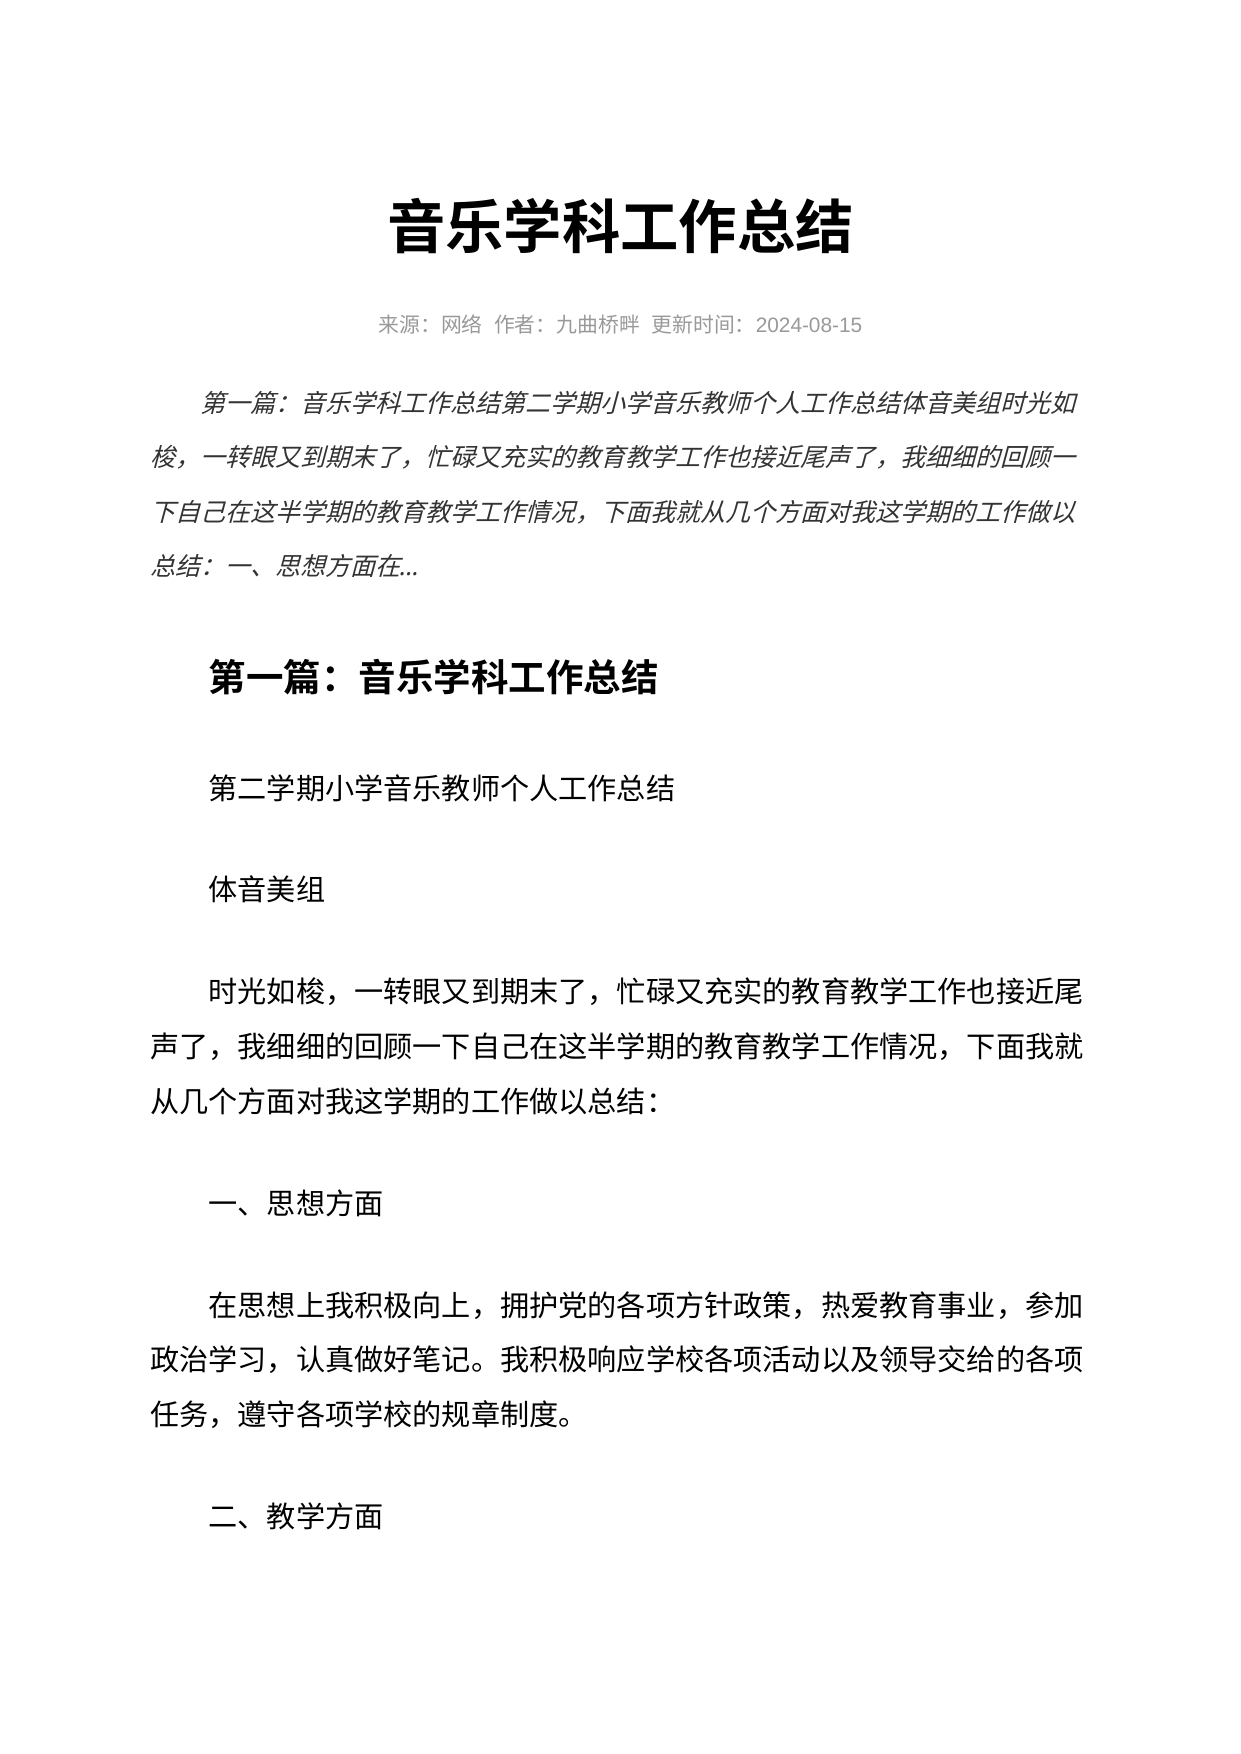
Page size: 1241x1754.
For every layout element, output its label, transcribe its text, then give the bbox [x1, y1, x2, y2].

text 一、思想方面 [150, 1180, 1090, 1223]
text 第一篇：音乐学科工作总结第二学期小学音乐教师个人工作总结体音美组时光如梭，一转眼又到期末了，忙碌又充实的教育教学工作也接近尾声了，我细细的回顾一下自己在这半学期的教育教学工作情况，下面我就从几个方面对我这学期的工作做以总结：一、思想方面在... [150, 383, 1090, 583]
text 时光如梭，一转眼又到期末了，忙碌又充实的教育教学工作也接近尾声了，我细细的回顾一下自己在这半学期的教育教学工作情况，下面我就从几个方面对我这学期的工作做以总结： [150, 969, 1090, 1121]
subtitle 音乐学科工作总结 [150, 181, 1090, 266]
text 在思想上我积极向上，拥护党的各项方针政策，热爱教育事业，参加政治学习，认真做好笔记。我积极响应学校各项活动以及领导交给的各项任务，遵守各项学校的规章制度。 [150, 1282, 1090, 1434]
text 第二学期小学音乐教师个人工作总结 [150, 765, 1090, 807]
text 二、教学方面 [150, 1494, 1090, 1536]
text 第一篇：音乐学科工作总结 [150, 648, 1090, 702]
text 来源：网络 作者：九曲桥畔 更新时间：2024-08-15 [150, 313, 1090, 337]
text 体音美组 [150, 867, 1090, 909]
